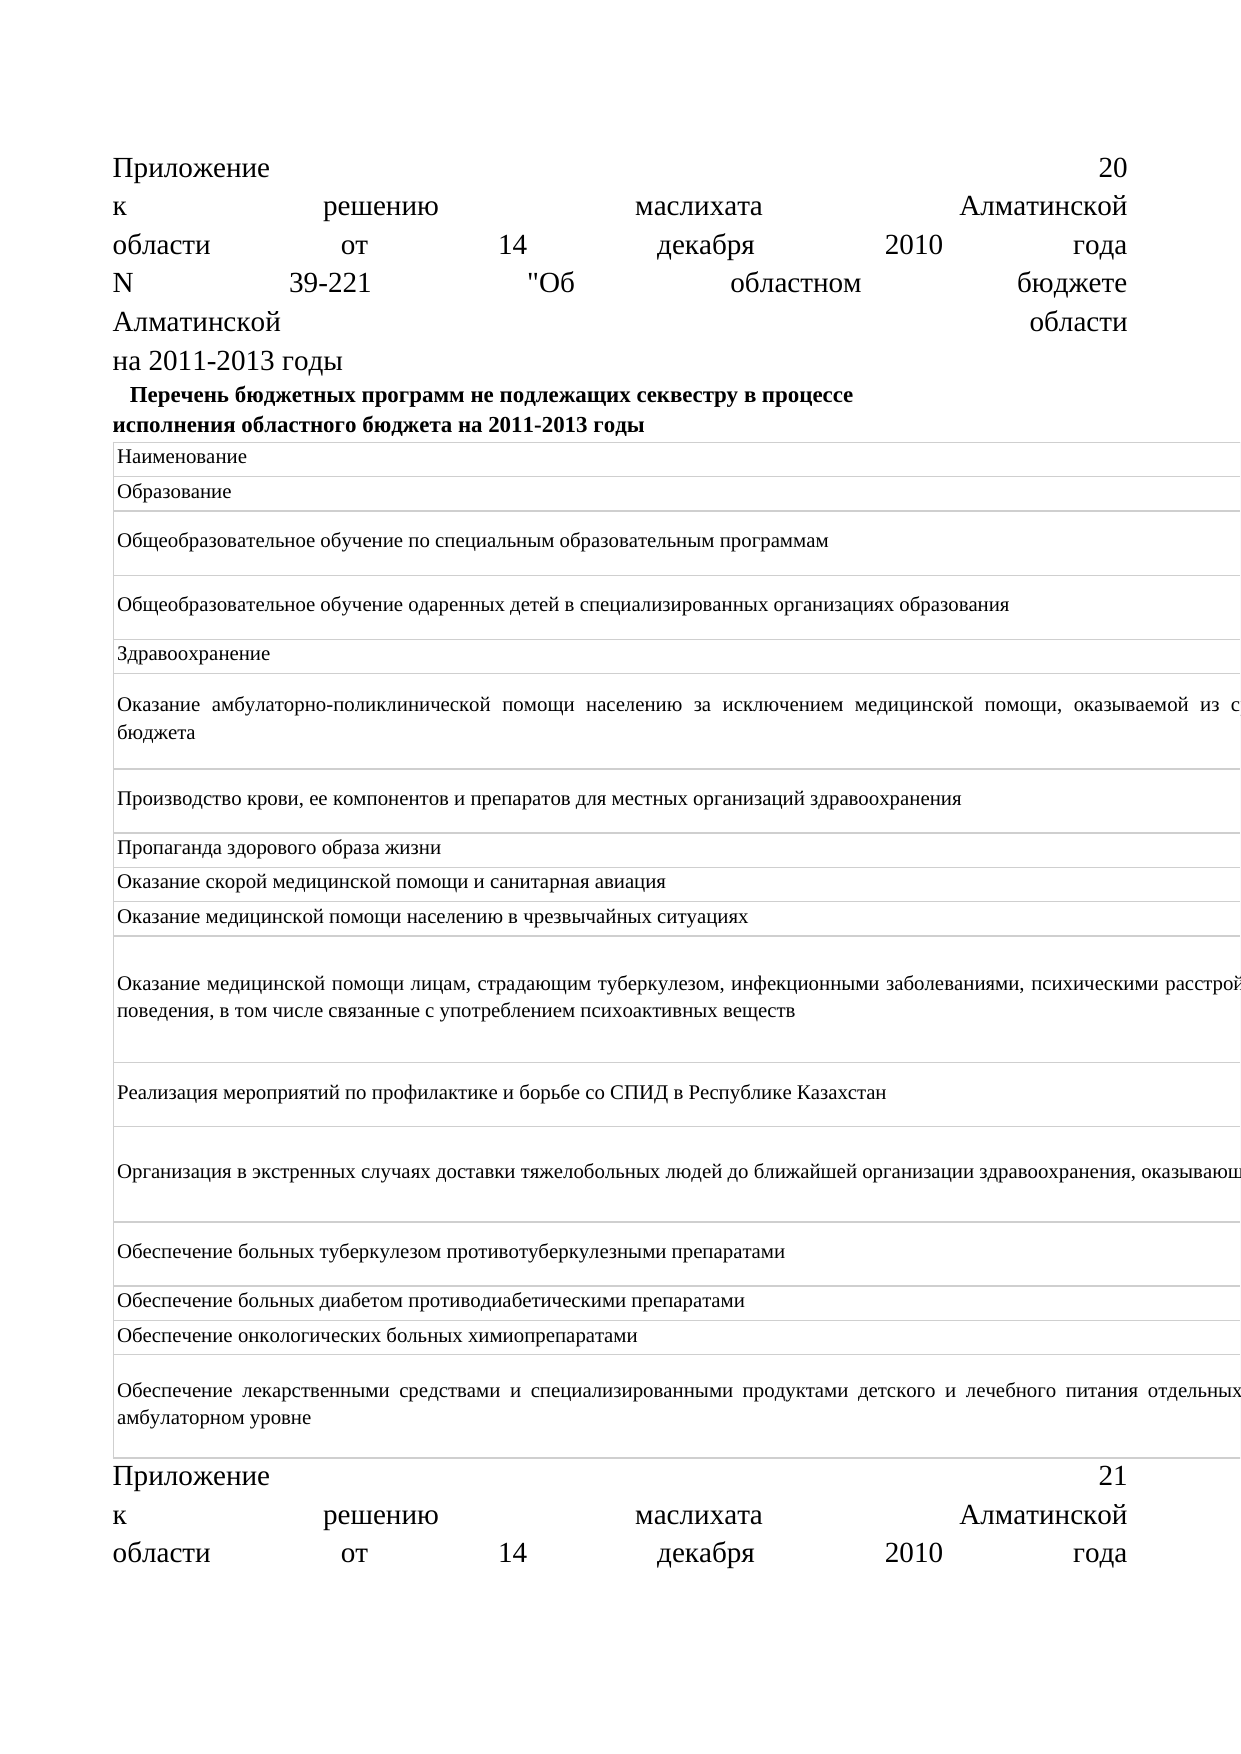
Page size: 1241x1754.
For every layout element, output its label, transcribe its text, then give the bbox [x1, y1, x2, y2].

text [112, 1458, 1128, 1569]
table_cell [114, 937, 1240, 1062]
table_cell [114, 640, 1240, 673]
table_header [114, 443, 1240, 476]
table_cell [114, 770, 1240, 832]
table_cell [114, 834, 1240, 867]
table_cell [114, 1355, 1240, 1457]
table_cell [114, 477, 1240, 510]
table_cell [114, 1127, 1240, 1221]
text Перечень бюджетных программ не подлежащих секвестру в процессе исполнения областного бюджета на 2011-2013 годы [112, 381, 1128, 438]
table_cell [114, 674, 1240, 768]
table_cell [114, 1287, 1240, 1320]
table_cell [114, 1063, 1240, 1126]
text Приложение 20 к решению маслихата Алматинской области от 14 декабря 2010 года N 39-221 "Об областном бюджете Алматинской области на 2011-2013 годы [112, 150, 1128, 376]
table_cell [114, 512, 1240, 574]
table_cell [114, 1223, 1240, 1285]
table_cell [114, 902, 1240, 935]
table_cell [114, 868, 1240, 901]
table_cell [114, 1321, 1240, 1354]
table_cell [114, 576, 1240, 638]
